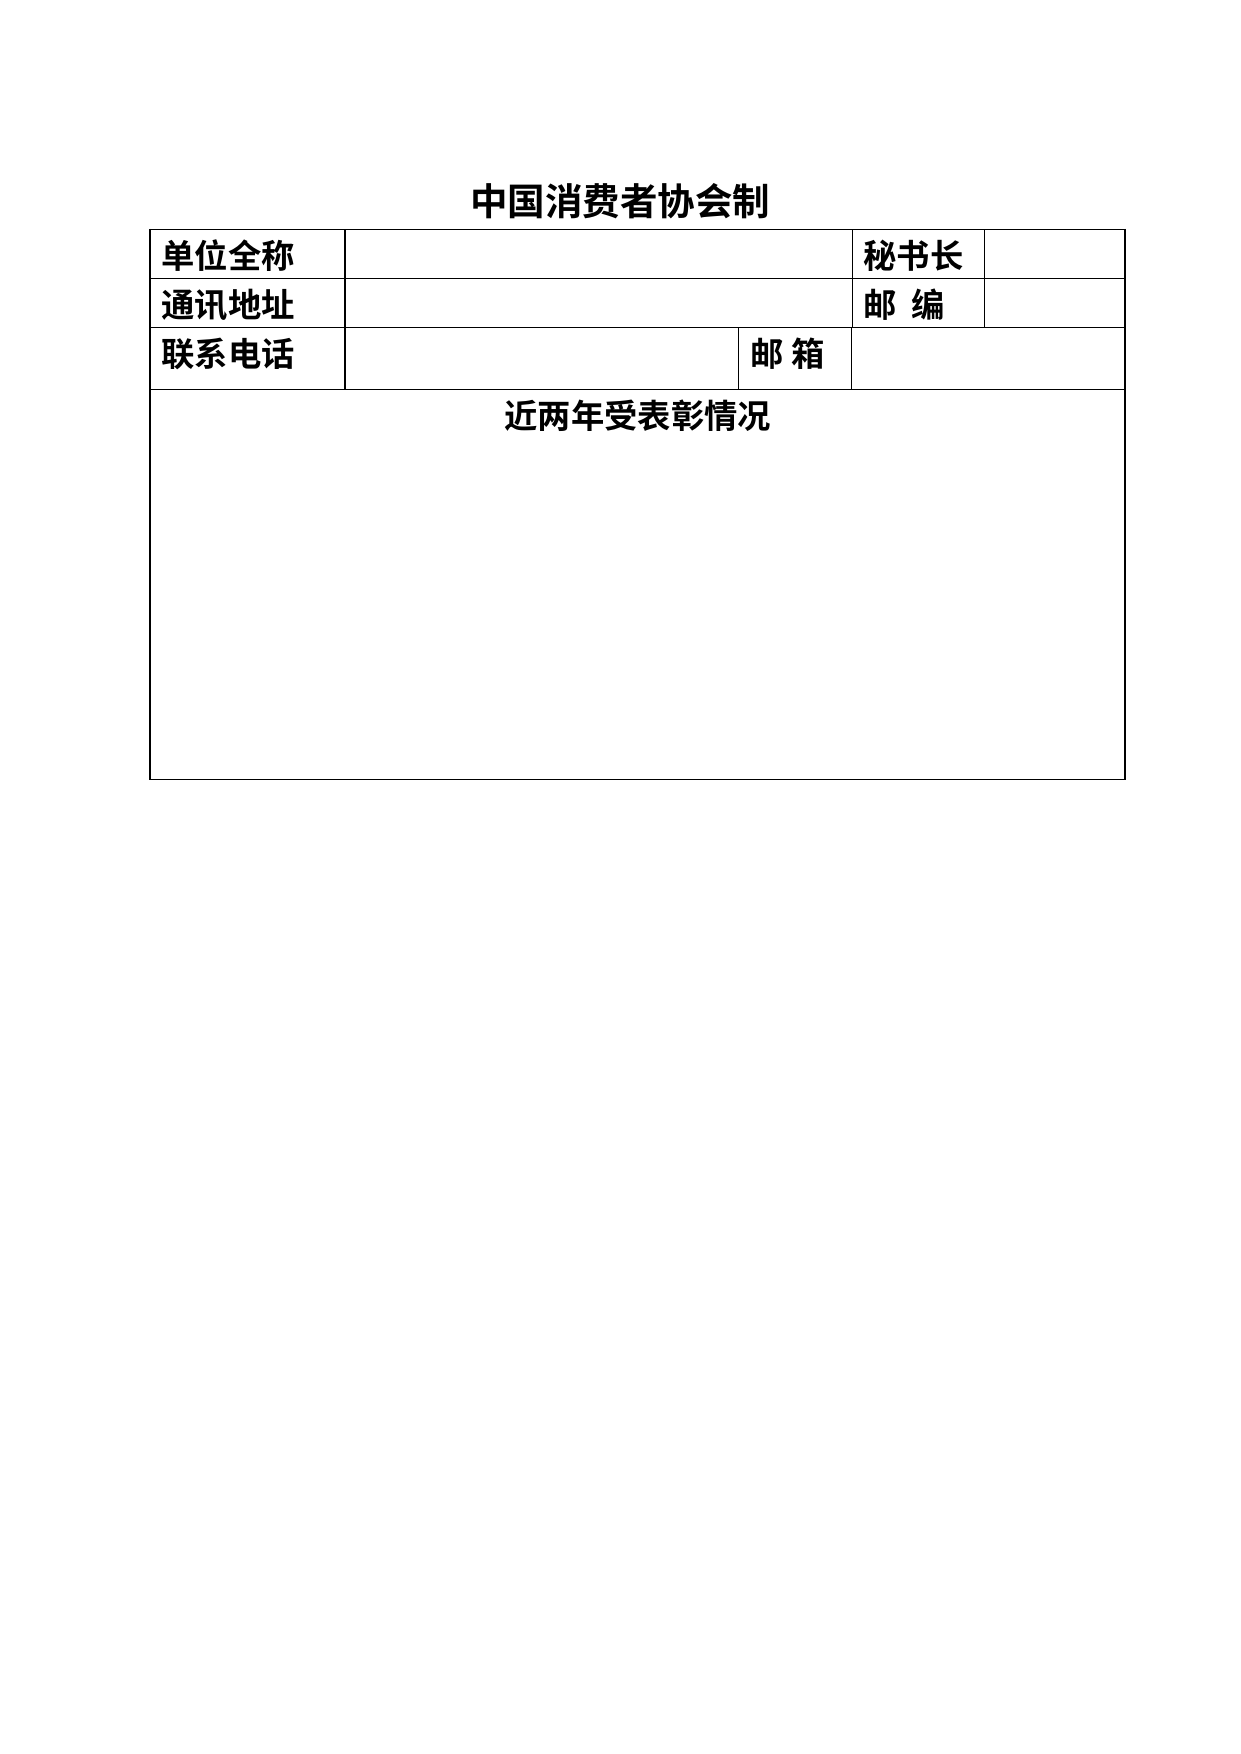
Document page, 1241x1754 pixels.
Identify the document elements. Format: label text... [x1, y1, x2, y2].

table_cell [346, 328, 738, 388]
table_header [985, 230, 1124, 278]
table_cell [852, 328, 1124, 388]
table_cell 近两年受表彰情况 [151, 390, 1124, 778]
table_cell 联系电话 [151, 328, 344, 388]
table_cell 邮 编 [853, 279, 984, 327]
table_header 单位全称 [151, 230, 344, 278]
table_header [346, 230, 852, 278]
table_cell 通讯地址 [151, 279, 344, 327]
table_cell 邮 箱 [739, 328, 851, 388]
table_header 秘书长 [853, 230, 984, 278]
table_cell [985, 279, 1124, 327]
text 中国消费者协会制 [187, 162, 1053, 229]
table_cell [346, 279, 852, 327]
